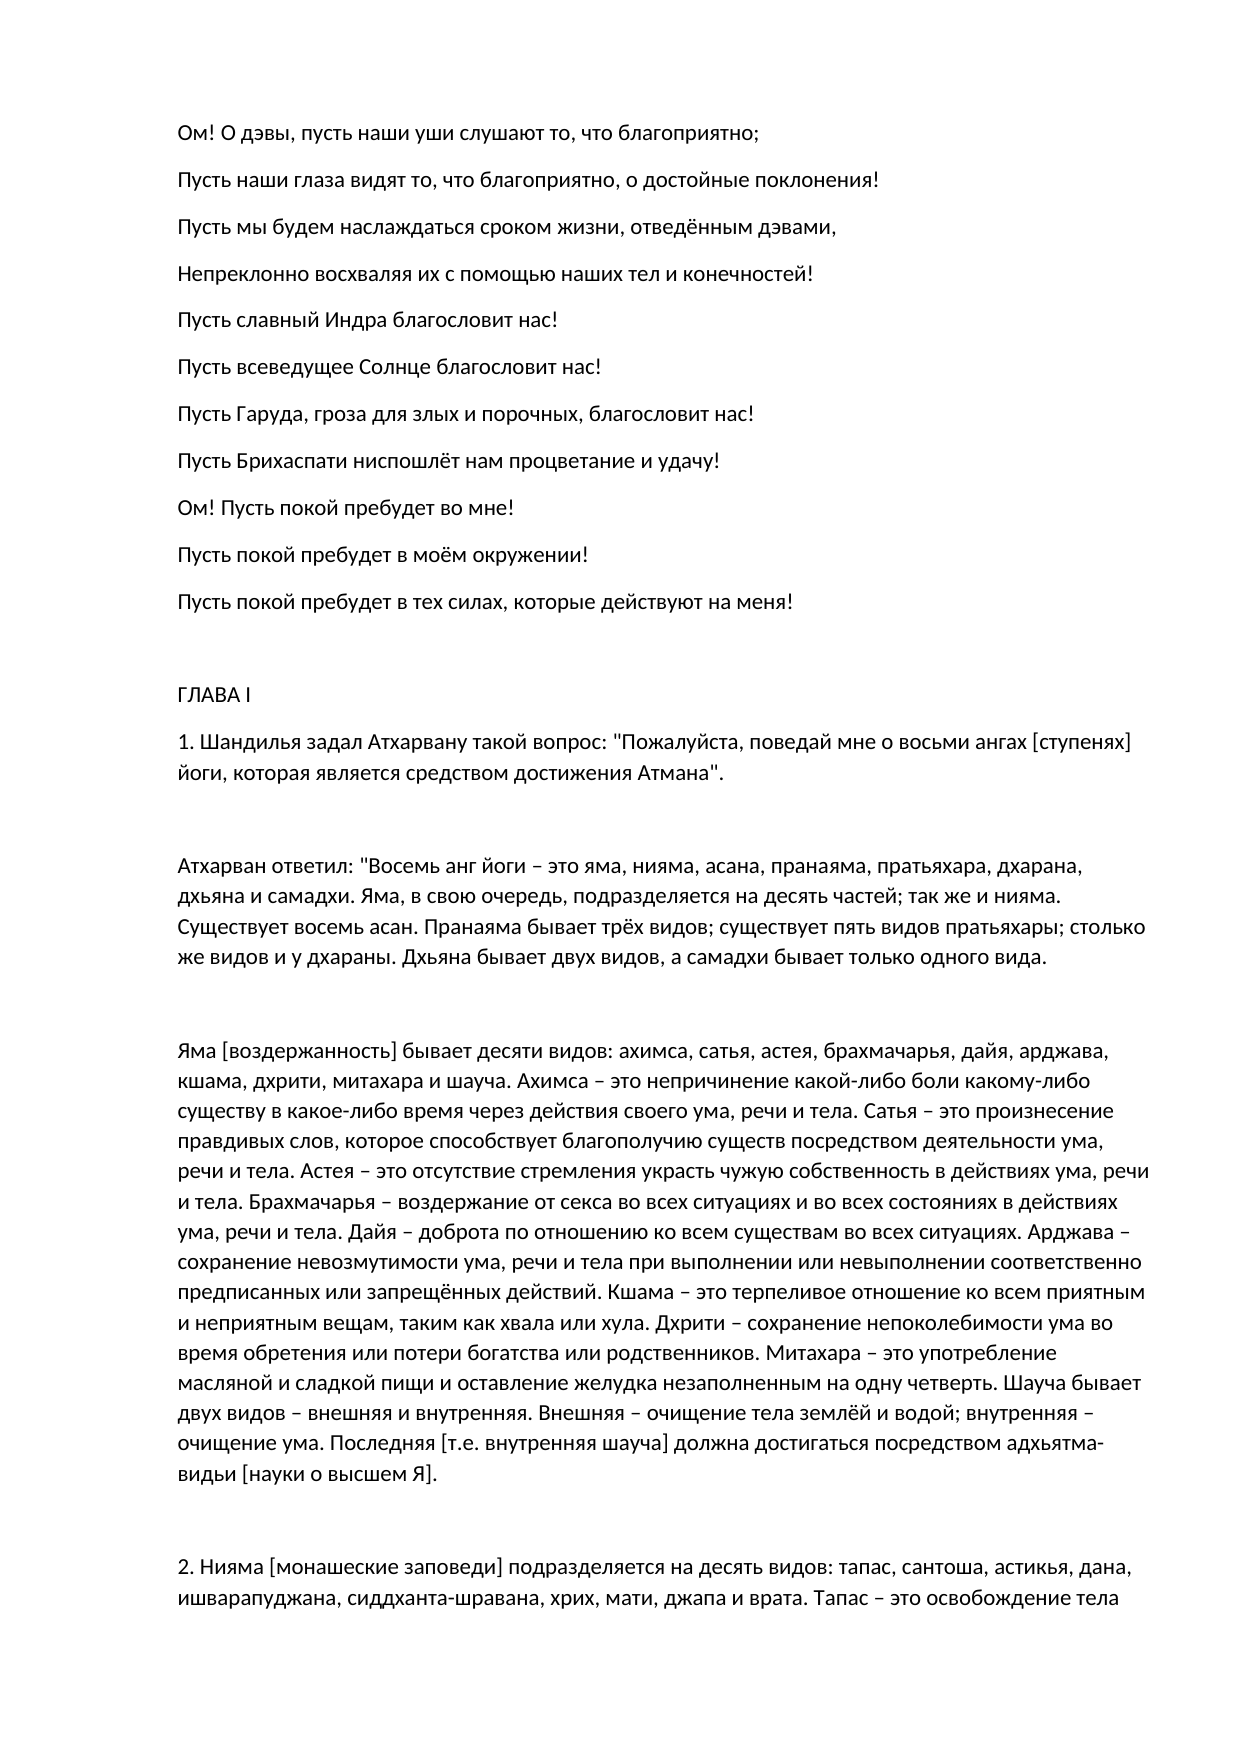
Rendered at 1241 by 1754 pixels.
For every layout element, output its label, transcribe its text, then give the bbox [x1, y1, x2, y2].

text Пусть Гаруда, гроза для злых и порочных, благословит нас! [177, 399, 1152, 427]
text Атхарван ответил: "Восемь анг йоги – это яма, нияма, асана, пранаяма, пратьяхара, дхарана, дхьяна и самадхи. Яма, в свою очередь, подразделяется на десять частей; так же и нияма. Существует восемь асан. Пранаяма бывает трёх видов; существует пять видов пратьяхары; столько же видов и у дхараны. Дхьяна бывает двух видов, а самадхи бывает только одного вида. [177, 851, 1152, 970]
text 1. Шандилья задал Атхарвану такой вопрос: "Пожалуйста, поведай мне о восьми ангах [ступенях] йоги, которая является средством достижения Атмана". [177, 727, 1152, 786]
text Ом! Пусть покой пребудет во мне! [177, 493, 1152, 521]
text Пусть всеведущее Солнце благословит нас! [177, 352, 1152, 381]
text Пусть покой пребудет в тех силах, которые действуют на меня! [177, 587, 1152, 615]
text Непреклонно восхваляя их с помощью наших тел и конечностей! [177, 259, 1152, 287]
text ГЛАВА I [177, 681, 1152, 709]
text Пусть Брихаспати ниспошлёт нам процветание и удачу! [177, 446, 1152, 474]
text Пусть мы будем наслаждаться сроком жизни, отведённым дэвами, [177, 212, 1152, 240]
text Яма [воздержанность] бывает десяти видов: ахимса, сатья, астея, брахмачарья, дайя, арджава, кшама, дхрити, митахара и шауча. Ахимса – это непричинение какой-либо боли какому-либо существу в какое-либо время через действия своего ума, речи и тела. Сатья – это произнесение правдивых слов, которое способствует благополучию существ посредством деятельности ума, речи и тела. Астея – это отсутствие стремления украсть чужую собственность в действиях ума, речи и тела. Брахмачарья – воздержание от секса во всех ситуациях и во всех состояниях в действиях ума, речи и тела. Дайя – доброта по отношению ко всем существам во всех ситуациях. Арджава – сохранение невозмутимости ума, речи и тела при выполнении или невыполнении соответственно предписанных или запрещённых действий. Кшама – это терпеливое отношение ко всем приятным и неприятным вещам, таким как хвала или хула. Дхрити – сохранение непоколебимости ума во время обретения или потери богатства или родственников. Митахара – это употребление масляной и сладкой пищи и оставление желудка незаполненным на одну четверть. Шауча бывает двух видов – внешняя и внутренняя. Внешняя – очищение тела землёй и водой; внутренняя – очищение ума. Последняя [т.е. внутренняя шауча] должна достигаться посредством адхьятма-видьи [науки о высшем Я]. [177, 1036, 1152, 1487]
text Ом! О дэвы, пусть наши уши слушают то, что благоприятно; [177, 118, 1152, 146]
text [177, 1552, 1152, 1611]
text Пусть наши глаза видят то, что благоприятно, о достойные поклонения! [177, 165, 1152, 193]
text Пусть покой пребудет в моём окружении! [177, 540, 1152, 568]
text Пусть славный Индра благословит нас! [177, 306, 1152, 334]
